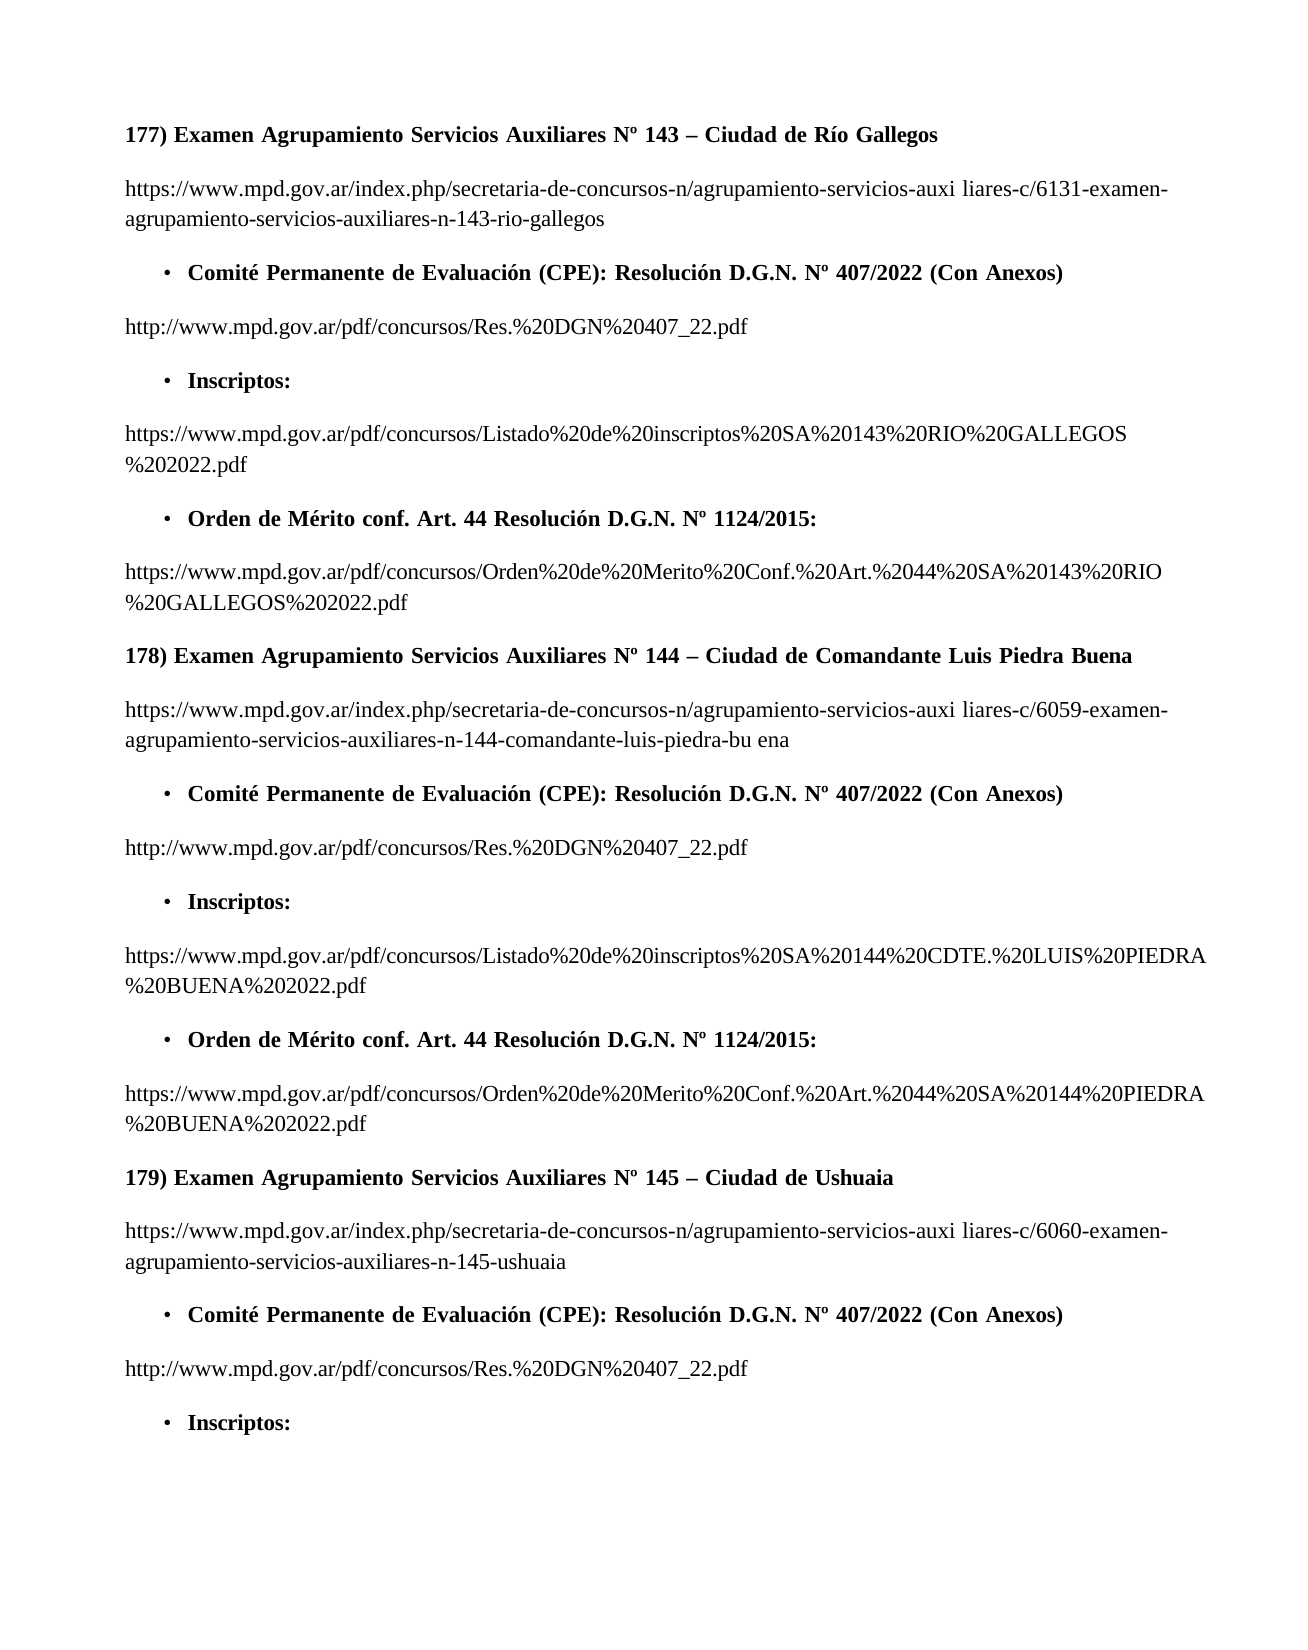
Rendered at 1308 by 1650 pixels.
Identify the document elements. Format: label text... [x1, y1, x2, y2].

text https://www.mpd.gov.ar/index.php/secretaria-de-concursos-n/agrupamiento-servicios-auxi liares-c/6059-examen- agrupamiento-servicios-auxiliares-n-144-comandante-luis-piedra-bu ena [125, 696, 1193, 753]
list Orden de Mérito conf. Art. 44 Resolución D.G.N. Nº 1124/2015: [163, 504, 1241, 531]
text https://www.mpd.gov.ar/pdf/concursos/Listado%20de%20inscriptos%20SA%20143%20RIO%20GALLEGOS%202022.pdf [125, 421, 1241, 477]
list Inscriptos: [163, 367, 1241, 393]
text http://www.mpd.gov.ar/pdf/concursos/Res.%20DGN%20407_22.pdf [125, 834, 1241, 861]
text http://www.mpd.gov.ar/pdf/concursos/Res.%20DGN%20407_22.pdf [125, 1355, 1241, 1382]
list Inscriptos: [163, 1409, 1241, 1436]
text https://www.mpd.gov.ar/pdf/concursos/Listado%20de%20inscriptos%20SA%20144%20CDTE.%20LUIS%20PIEDRA%20BUENA%202022.pdf [125, 942, 1241, 998]
list Examen Agrupamiento Servicios Auxiliares Nº 144 – Ciudad de Comandante Luis Piedra Buena [125, 642, 1241, 669]
text http://www.mpd.gov.ar/pdf/concursos/Res.%20DGN%20407_22.pdf [125, 313, 1241, 339]
list Inscriptos: [163, 888, 1241, 914]
text https://www.mpd.gov.ar/pdf/concursos/Orden%20de%20Merito%20Conf.%20Art.%2044%20SA%20143%20RIO%20GALLEGOS%202022.pdf [125, 558, 1241, 615]
text https://www.mpd.gov.ar/index.php/secretaria-de-concursos-n/agrupamiento-servicios-auxi liares-c/6131-examen- agrupamiento-servicios-auxiliares-n-143-rio-gallegos [125, 175, 1193, 232]
list Orden de Mérito conf. Art. 44 Resolución D.G.N. Nº 1124/2015: [163, 1026, 1241, 1052]
list Comité Permanente de Evaluación (CPE): Resolución D.G.N. Nº 407/2022 (Con Anexos) [163, 1302, 1241, 1328]
list Examen Agrupamiento Servicios Auxiliares Nº 143 – Ciudad de Río Gallegos [125, 121, 1241, 148]
text https://www.mpd.gov.ar/index.php/secretaria-de-concursos-n/agrupamiento-servicios-auxi liares-c/6060-examen- agrupamiento-servicios-auxiliares-n-145-ushuaia [125, 1217, 1193, 1274]
list Comité Permanente de Evaluación (CPE): Resolución D.G.N. Nº 407/2022 (Con Anexos) [163, 780, 1241, 807]
text https://www.mpd.gov.ar/pdf/concursos/Orden%20de%20Merito%20Conf.%20Art.%2044%20SA%20144%20PIEDRA%20BUENA%202022.pdf [125, 1079, 1241, 1136]
list Comité Permanente de Evaluación (CPE): Resolución D.G.N. Nº 407/2022 (Con Anexos) [163, 259, 1241, 285]
list Examen Agrupamiento Servicios Auxiliares Nº 145 – Ciudad de Ushuaia [125, 1164, 1241, 1190]
